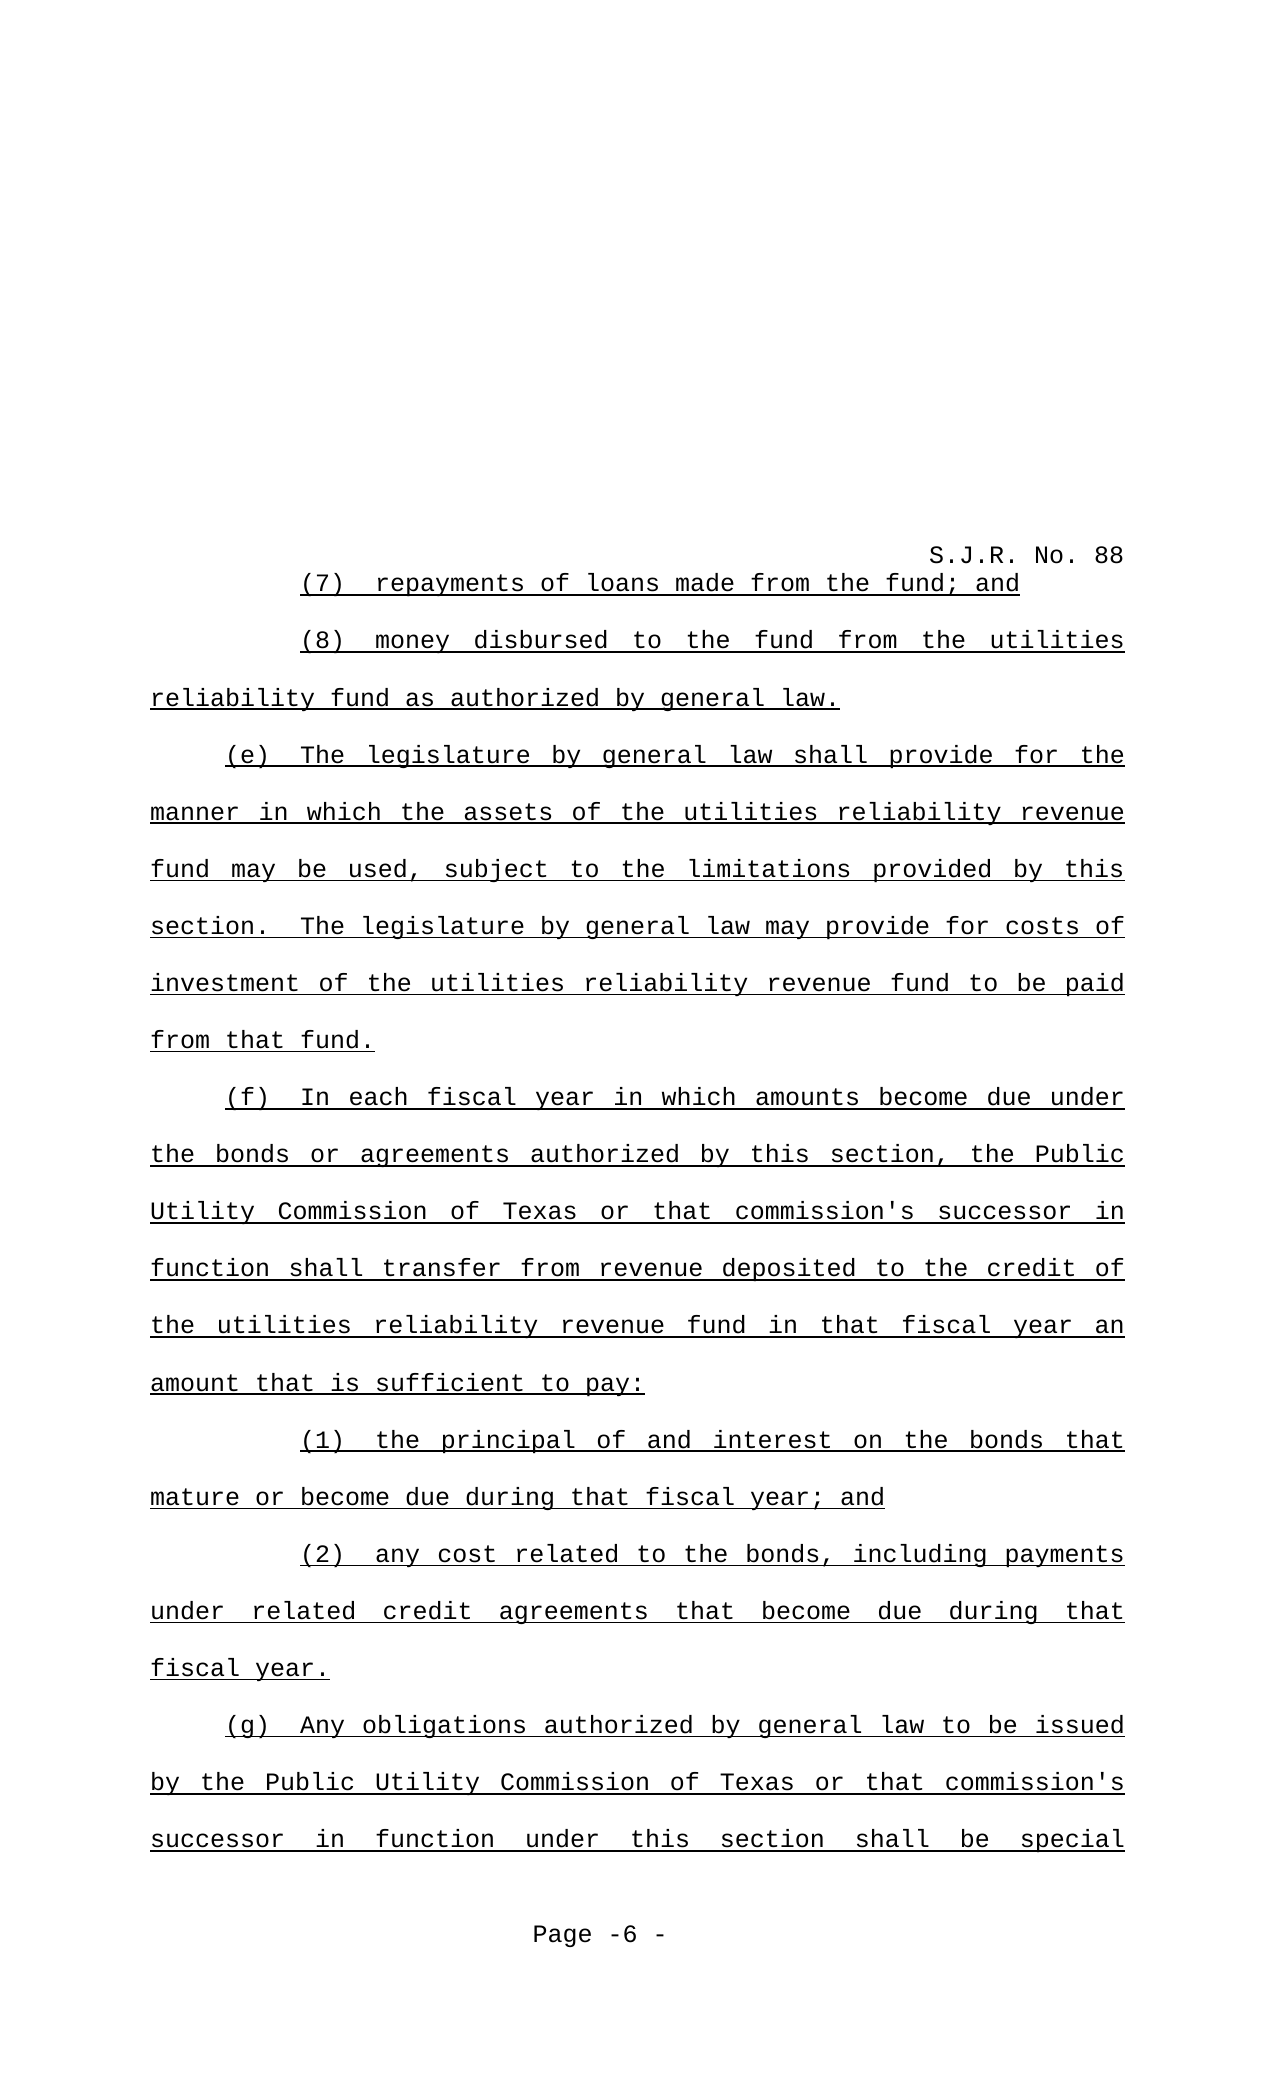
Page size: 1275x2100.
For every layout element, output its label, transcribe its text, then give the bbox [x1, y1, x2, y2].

text (f) In each fiscal year in which amounts become due under the bonds or agreements authorized by this section, the Public Utility Commission of Texas or that commission's successor in function shall transfer from revenue deposited to the credit of the utilities reliability revenue fund in that fiscal year an amount that is sufficient to pay: [150, 1224, 1125, 1279]
text (2) any cost related to the bonds, including payments under related credit agreements that become due during that fiscal year. [150, 1623, 1125, 1684]
text (7) repayments of loans made from the fund; and [150, 571, 1125, 599]
text (e) The legislature by general law shall provide for the manner in which the assets of the utilities reliability revenue fund may be used, subject to the limitations provided by this section. The legislature by general law may provide for costs of investment of the utilities reliability revenue fund to be paid from that fund. [150, 824, 1125, 880]
text (2) any cost related to the bonds, including payments under related credit agreements that become due during that fiscal year. [150, 1541, 1125, 1622]
text (e) The legislature by general law shall provide for the manner in which the assets of the utilities reliability revenue fund may be used, subject to the limitations provided by this section. The legislature by general law may provide for costs of investment of the utilities reliability revenue fund to be paid from that fund. [150, 742, 1125, 822]
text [150, 1795, 1125, 1850]
text (e) The legislature by general law shall provide for the manner in which the assets of the utilities reliability revenue fund may be used, subject to the limitations provided by this section. The legislature by general law may provide for costs of investment of the utilities reliability revenue fund to be paid from that fund. [150, 881, 1125, 937]
text (1) the principal of and interest on the bonds that mature or become due during that fiscal year; and [150, 1427, 1125, 1513]
text (e) The legislature by general law shall provide for the manner in which the assets of the utilities reliability revenue fund may be used, subject to the limitations provided by this section. The legislature by general law may provide for costs of investment of the utilities reliability revenue fund to be paid from that fund. [150, 995, 1125, 1056]
text (f) In each fiscal year in which amounts become due under the bonds or agreements authorized by this section, the Public Utility Commission of Texas or that commission's successor in function shall transfer from revenue deposited to the credit of the utilities reliability revenue fund in that fiscal year an amount that is sufficient to pay: [150, 1281, 1125, 1336]
text (f) In each fiscal year in which amounts become due under the bonds or agreements authorized by this section, the Public Utility Commission of Texas or that commission's successor in function shall transfer from revenue deposited to the credit of the utilities reliability revenue fund in that fiscal year an amount that is sufficient to pay: [150, 1167, 1125, 1222]
text (f) In each fiscal year in which amounts become due under the bonds or agreements authorized by this section, the Public Utility Commission of Texas or that commission's successor in function shall transfer from revenue deposited to the credit of the utilities reliability revenue fund in that fiscal year an amount that is sufficient to pay: [150, 1338, 1125, 1398]
text (f) In each fiscal year in which amounts become due under the bonds or agreements authorized by this section, the Public Utility Commission of Texas or that commission's successor in function shall transfer from revenue deposited to the credit of the utilities reliability revenue fund in that fiscal year an amount that is sufficient to pay: [150, 1084, 1125, 1165]
text (e) The legislature by general law shall provide for the manner in which the assets of the utilities reliability revenue fund may be used, subject to the limitations provided by this section. The legislature by general law may provide for costs of investment of the utilities reliability revenue fund to be paid from that fund. [150, 938, 1125, 994]
text (8) money disbursed to the fund from the utilities reliability fund as authorized by general law. [150, 628, 1125, 713]
